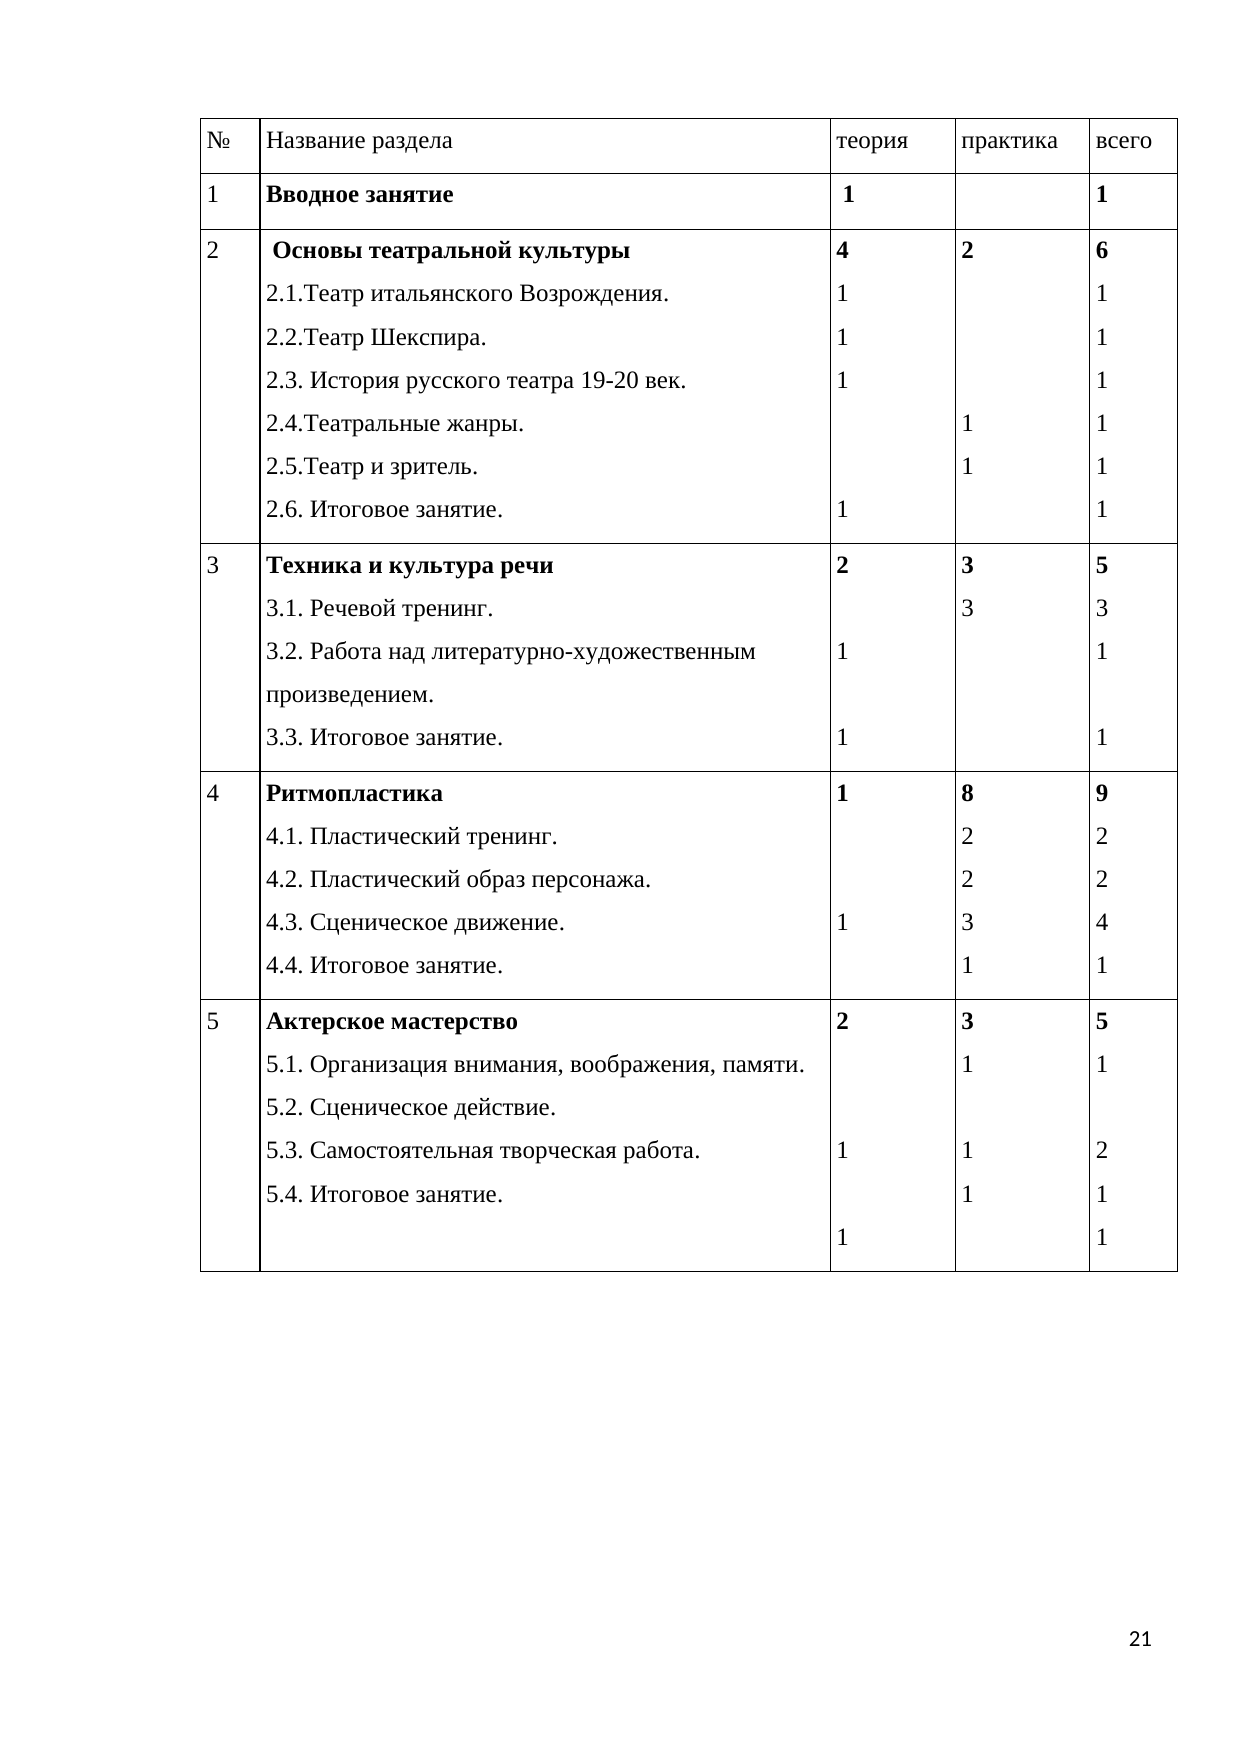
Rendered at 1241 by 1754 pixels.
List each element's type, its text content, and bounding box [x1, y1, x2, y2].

table_cell 2 1 1 [956, 230, 1089, 543]
table_cell 4 1 1 1 1 [831, 230, 955, 543]
table_cell 3 3 [956, 544, 1089, 771]
table_header всего [1090, 119, 1177, 173]
table_cell 1 [201, 174, 259, 228]
table_cell 2 [201, 230, 259, 543]
table_cell 9 2 2 4 1 [1090, 772, 1177, 999]
table_cell 6 1 1 1 1 1 1 [1090, 230, 1177, 543]
table_cell 5 3 1 1 [1090, 544, 1177, 771]
table_cell Ритмопластика 4.1. Пластический тренинг. 4.2. Пластический образ персонажа. 4.3. Сценическое движение. 4.4. Итоговое занятие. [261, 772, 830, 999]
table_cell Актерское мастерство 5.1. Организация внимания, воображения, памяти. 5.2. Сценическое действие. 5.3. Самостоятельная творческая работа. 5.4. Итоговое занятие. [261, 1000, 830, 1271]
table_cell 1 [831, 174, 955, 228]
table_cell 2 1 1 [831, 1000, 955, 1271]
table_cell 1 1 [831, 772, 955, 999]
table_header № [201, 119, 259, 173]
table_cell 8 2 2 3 1 [956, 772, 1089, 999]
table_cell Основы театральной культуры 2.1.Театр итальянского Возрождения. 2.2.Театр Шекспира. 2.3. История русского театра 19-20 век. 2.4.Театральные жанры. 2.5.Театр и зритель. 2.6. Итоговое занятие. [261, 230, 830, 543]
table_header Название раздела [261, 119, 830, 173]
table_cell Вводное занятие [261, 174, 830, 228]
table_header практика [956, 119, 1089, 173]
table_cell [956, 174, 1089, 228]
table_cell 3 [201, 544, 259, 771]
table_header теория [831, 119, 955, 173]
table_cell 1 [1090, 174, 1177, 228]
table_cell 4 [201, 772, 259, 999]
table_cell 2 1 1 [831, 544, 955, 771]
table_cell 3 1 1 1 [956, 1000, 1089, 1271]
table_cell Техника и культура речи 3.1. Речевой тренинг. 3.2. Работа над литературно-художественным произведением. 3.3. Итоговое занятие. [261, 544, 830, 771]
table_cell 5 1 2 1 1 [1090, 1000, 1177, 1271]
table_cell 5 [201, 1000, 259, 1271]
